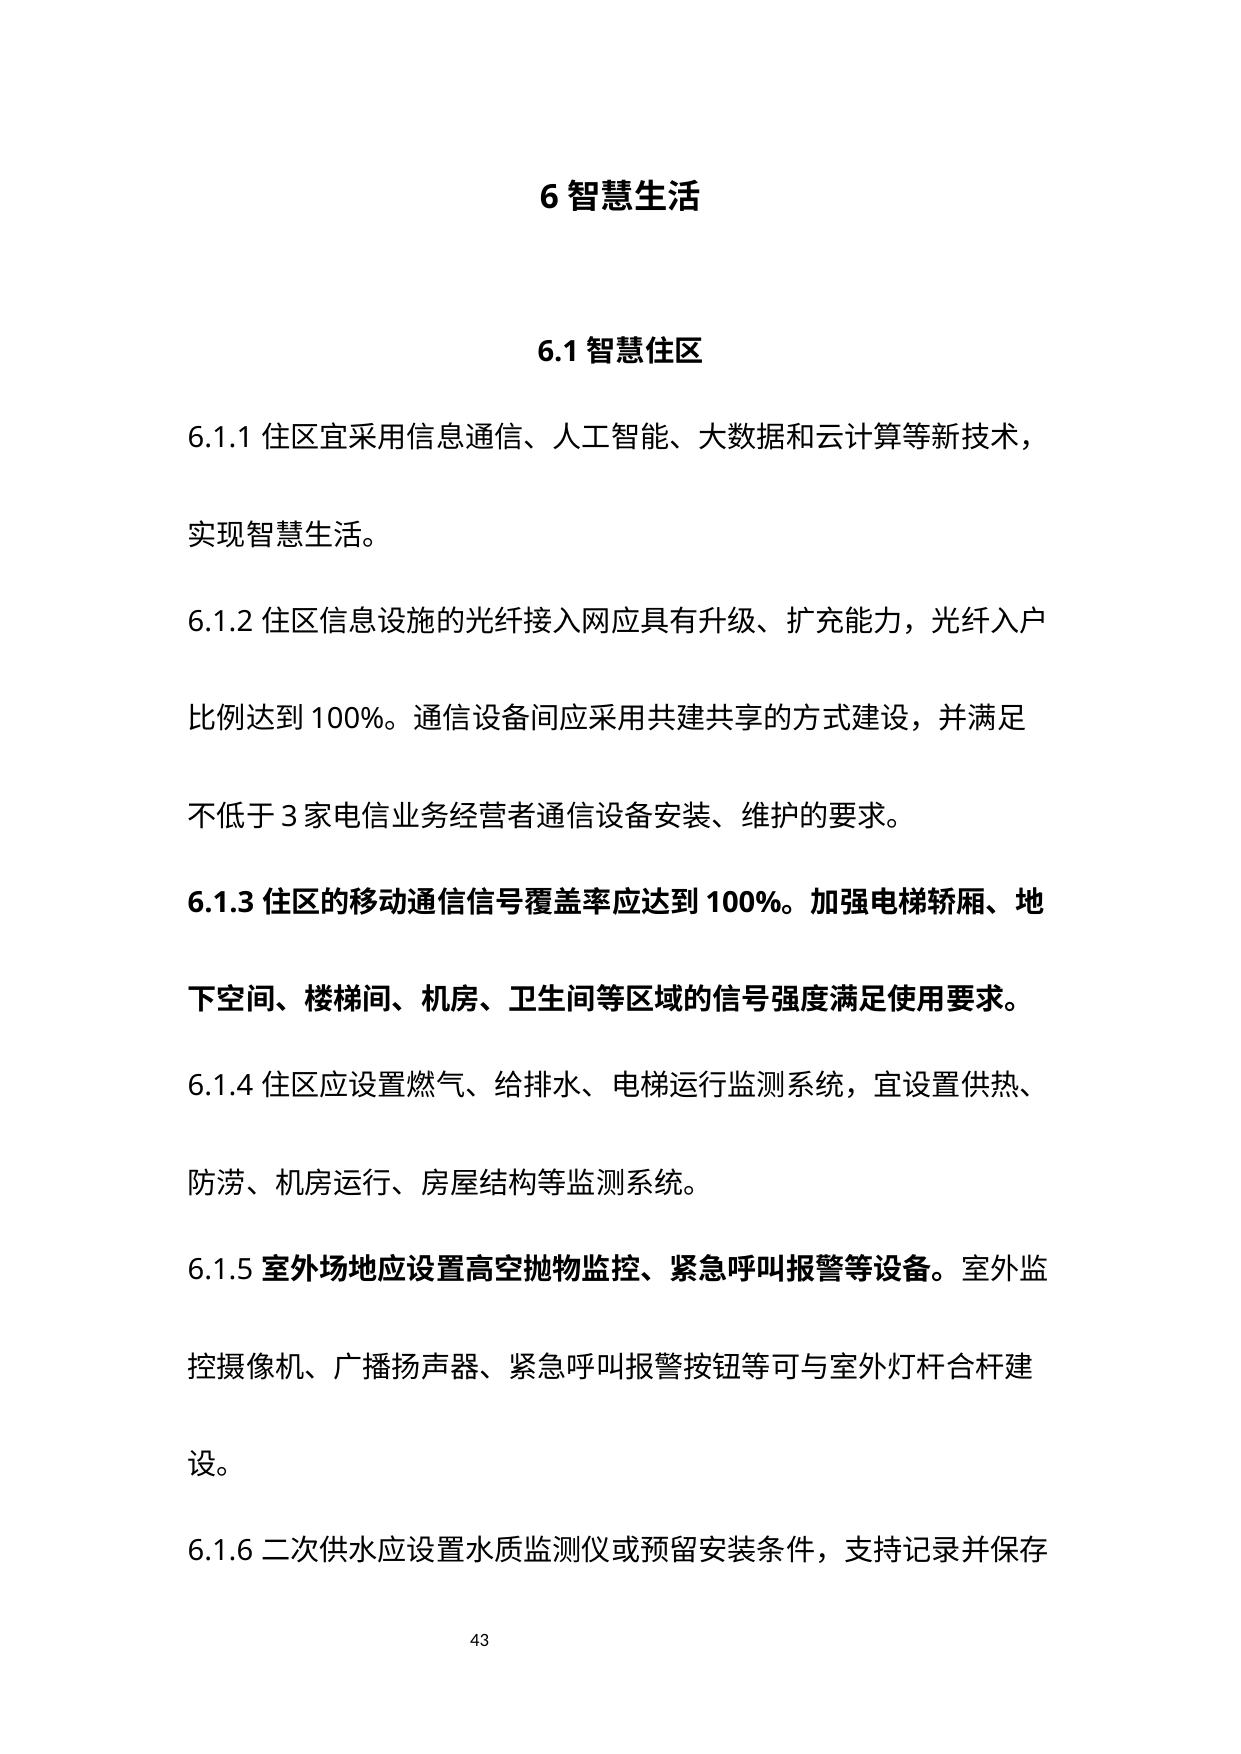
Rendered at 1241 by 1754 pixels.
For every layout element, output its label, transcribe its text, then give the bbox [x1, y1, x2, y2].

text 6.1 智慧住区 [187, 316, 1053, 381]
text 6.1.1 住区宜采用信息通信、人工智能、大数据和云计算等新技术，实现智慧生活。 [187, 402, 1053, 565]
text 6 智慧生活 [187, 162, 1053, 227]
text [187, 1516, 1053, 1581]
text 6.1.5 室外场地应设置高空抛物监控、紧急呼叫报警等设备。室外监控摄像机、广播扬声器、紧急呼叫报警按钮等可与室外灯杆合杆建设。 [187, 1234, 1053, 1494]
text 6.1.3 住区的移动通信信号覆盖率应达到100%。加强电梯轿厢、地下空间、楼梯间、机房、卫生间等区域的信号强度满足使用要求。 [187, 867, 1053, 1029]
text 6.1.2 住区信息设施的光纤接入网应具有升级、扩充能力，光纤入户比例达到100%。通信设备间应采用共建共享的方式建设，并满足不低于3家电信业务经营者通信设备安装、维护的要求。 [187, 586, 1053, 846]
text 6.1.4 住区应设置燃气、给排水、电梯运行监测系统，宜设置供热、防涝、机房运行、房屋结构等监测系统。 [187, 1051, 1053, 1213]
